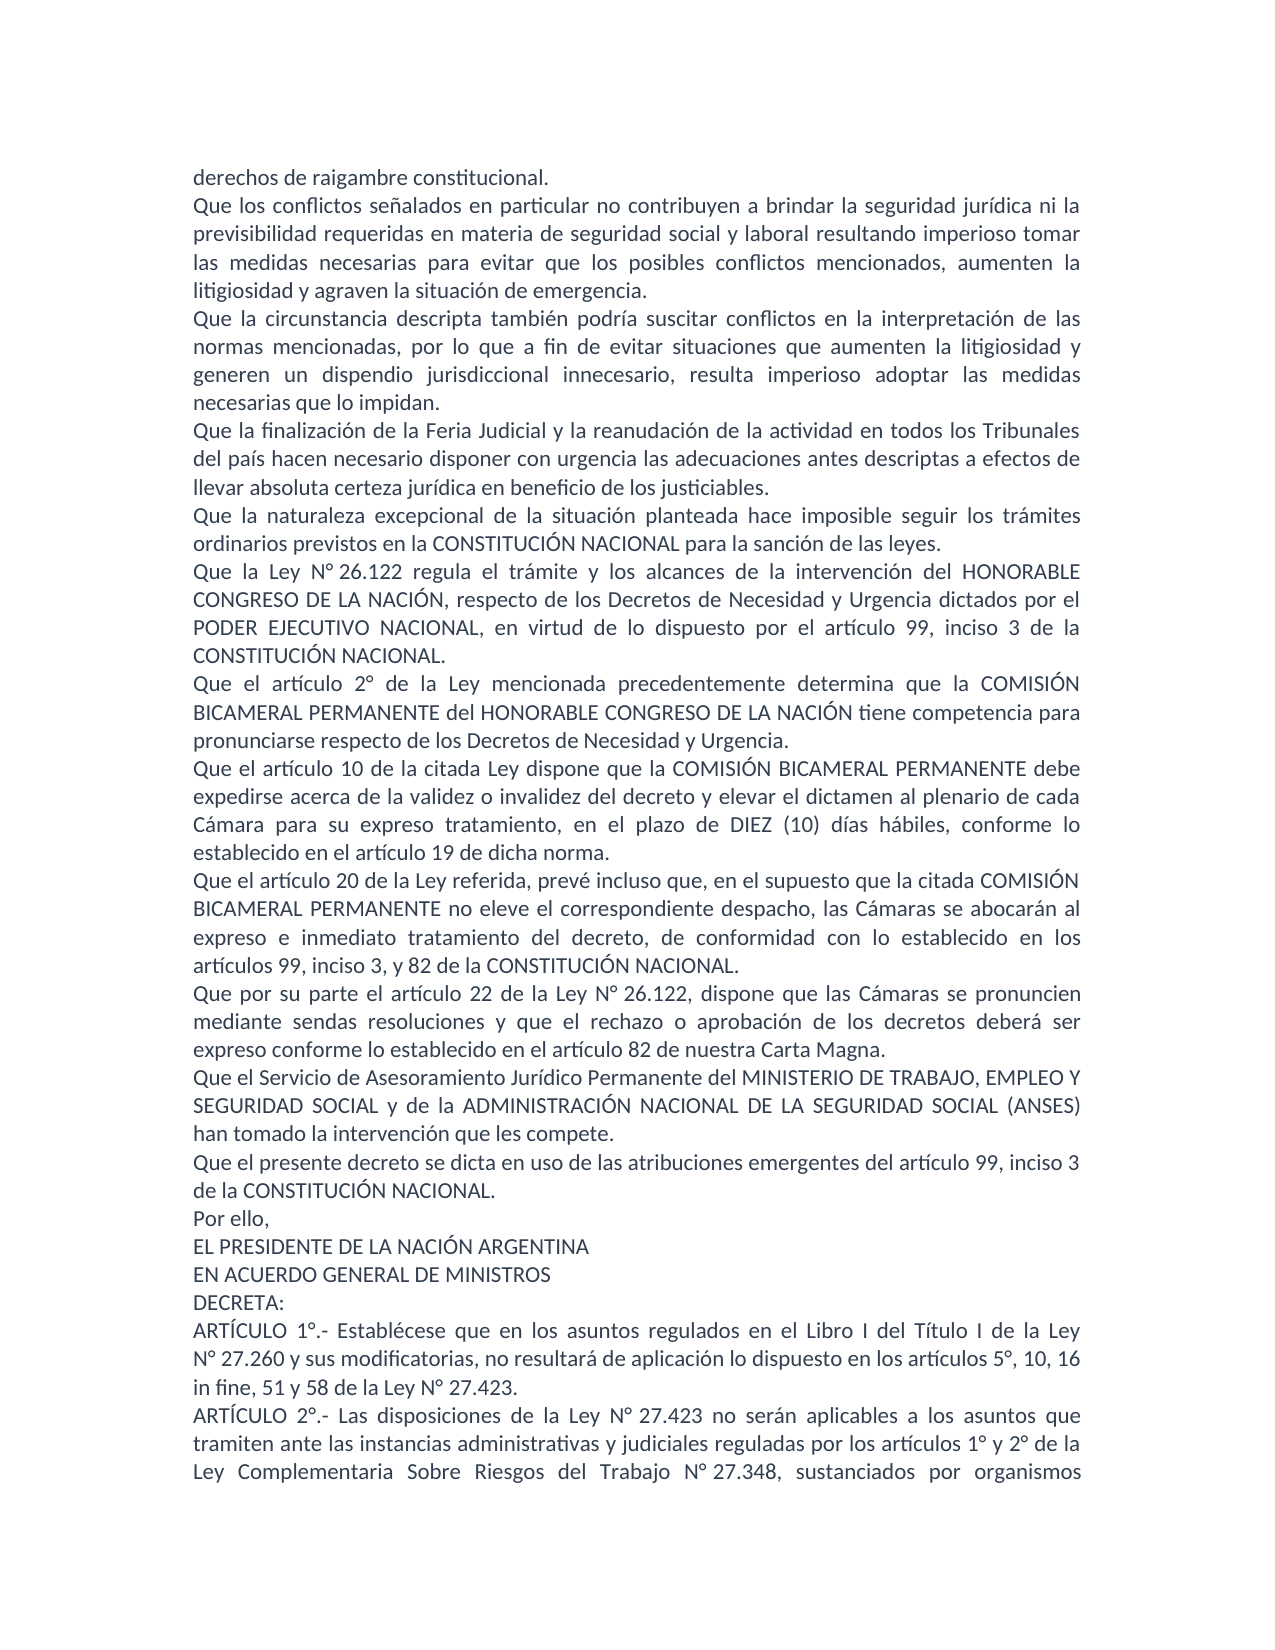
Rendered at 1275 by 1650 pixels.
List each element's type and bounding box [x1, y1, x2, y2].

table_cell [177, 148, 1098, 1501]
